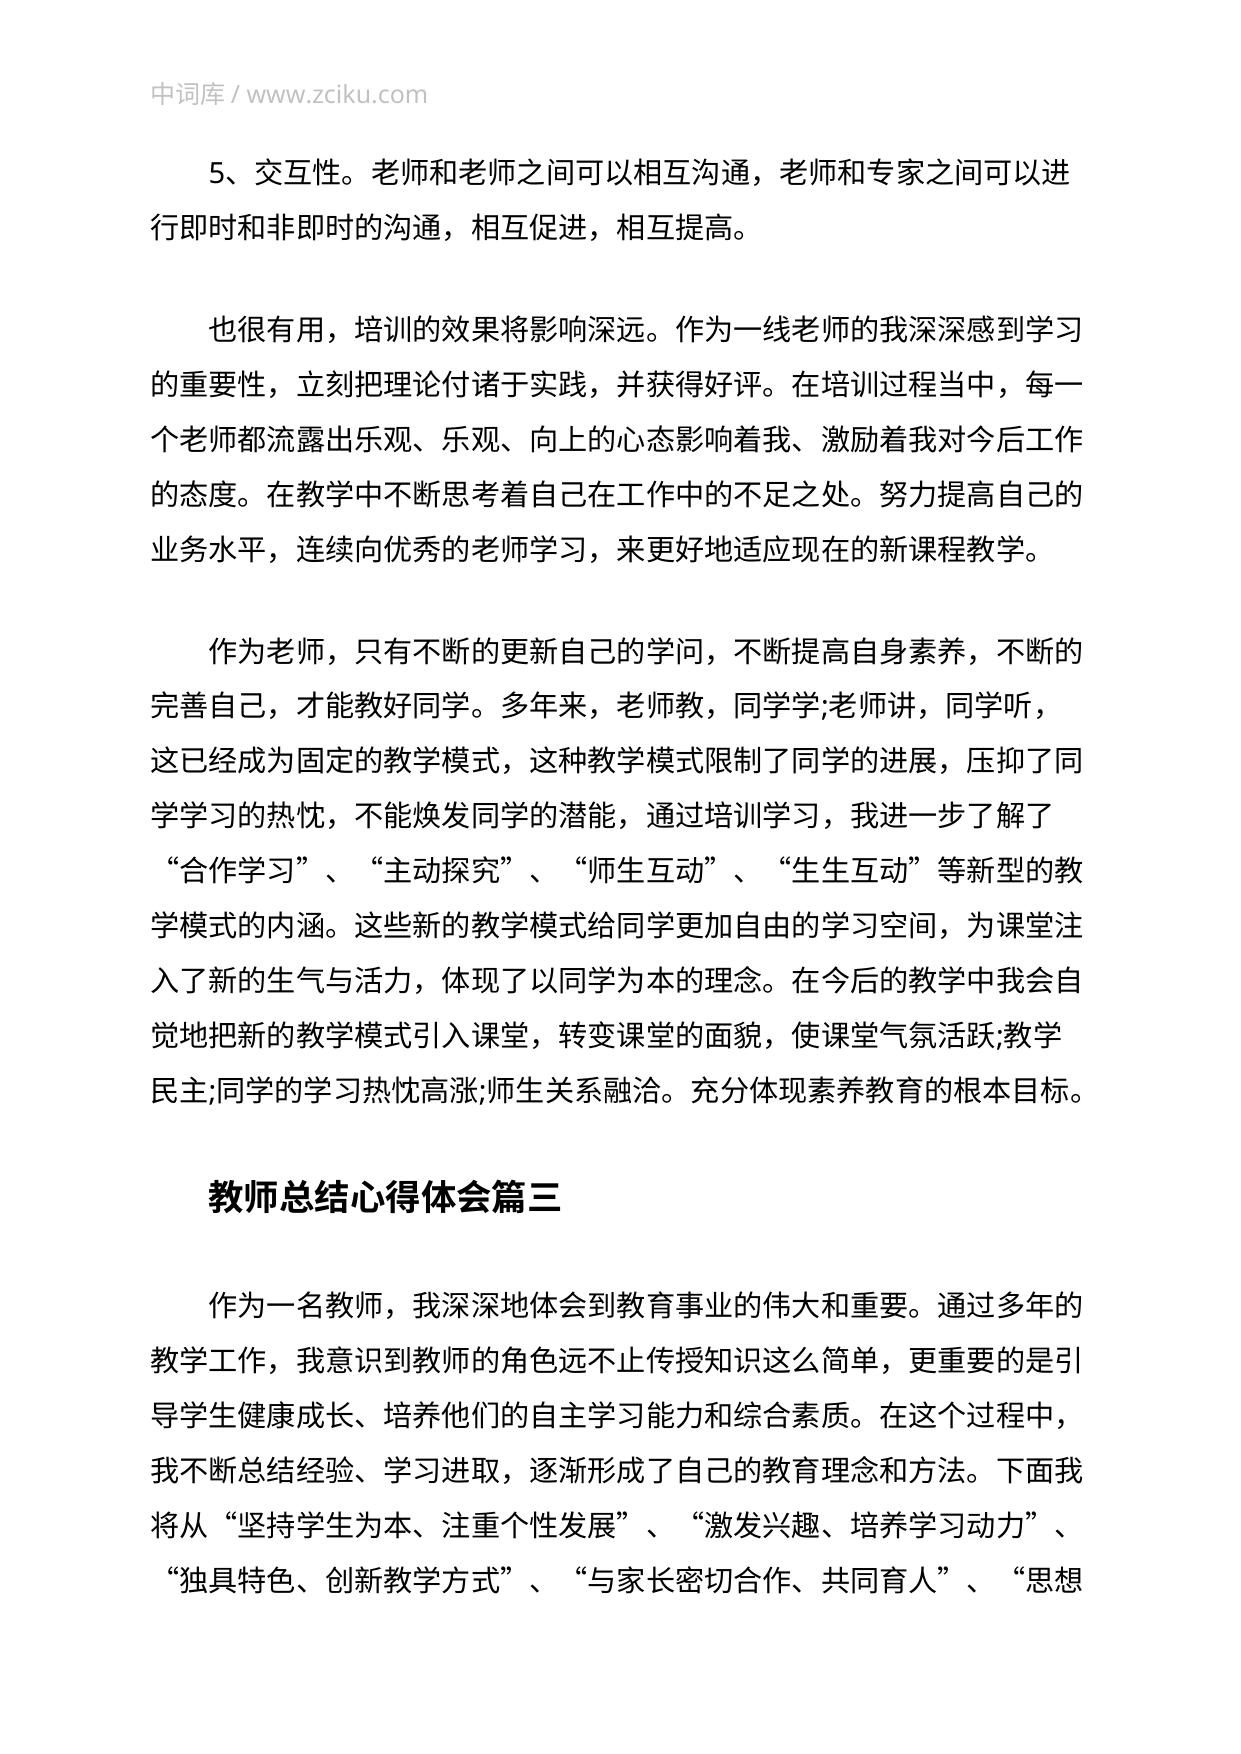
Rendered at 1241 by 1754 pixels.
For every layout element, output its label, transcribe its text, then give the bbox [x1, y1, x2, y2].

text 作为老师，只有不断的更新自己的学问，不断提高自身素养，不断的完善自己，才能教好同学。多年来，老师教，同学学;老师讲，同学听，这已经成为固定的教学模式，这种教学模式限制了同学的进展，压抑了同学学习的热忱，不能焕发同学的潜能，通过培训学习，我进一步了解了“合作学习”、“主动探究”、“师生互动”、“生生互动”等新型的教学模式的内涵。这些新的教学模式给同学更加自由的学习空间，为课堂注入了新的生气与活力，体现了以同学为本的理念。在今后的教学中我会自觉地把新的教学模式引入课堂，转变课堂的面貌，使课堂气氛活跃;教学民主;同学的学习热忱高涨;师生关系融洽。充分体现素养教育的根本目标。 [150, 628, 1090, 1110]
text 5、交互性。老师和老师之间可以相互沟通，老师和专家之间可以进行即时和非即时的沟通，相互促进，相互提高。 [150, 150, 1090, 247]
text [150, 1283, 1090, 1600]
text 教师总结心得体会篇三 [150, 1169, 1090, 1221]
text 也很有用，培训的效果将影响深远。作为一线老师的我深深感到学习的重要性，立刻把理论付诸于实践，并获得好评。在培训过程当中，每一个老师都流露出乐观、乐观、向上的心态影响着我、激励着我对今后工作的态度。在教学中不断思考着自己在工作中的不足之处。努力提高自己的业务水平，连续向优秀的老师学习，来更好地适应现在的新课程教学。 [150, 307, 1090, 569]
